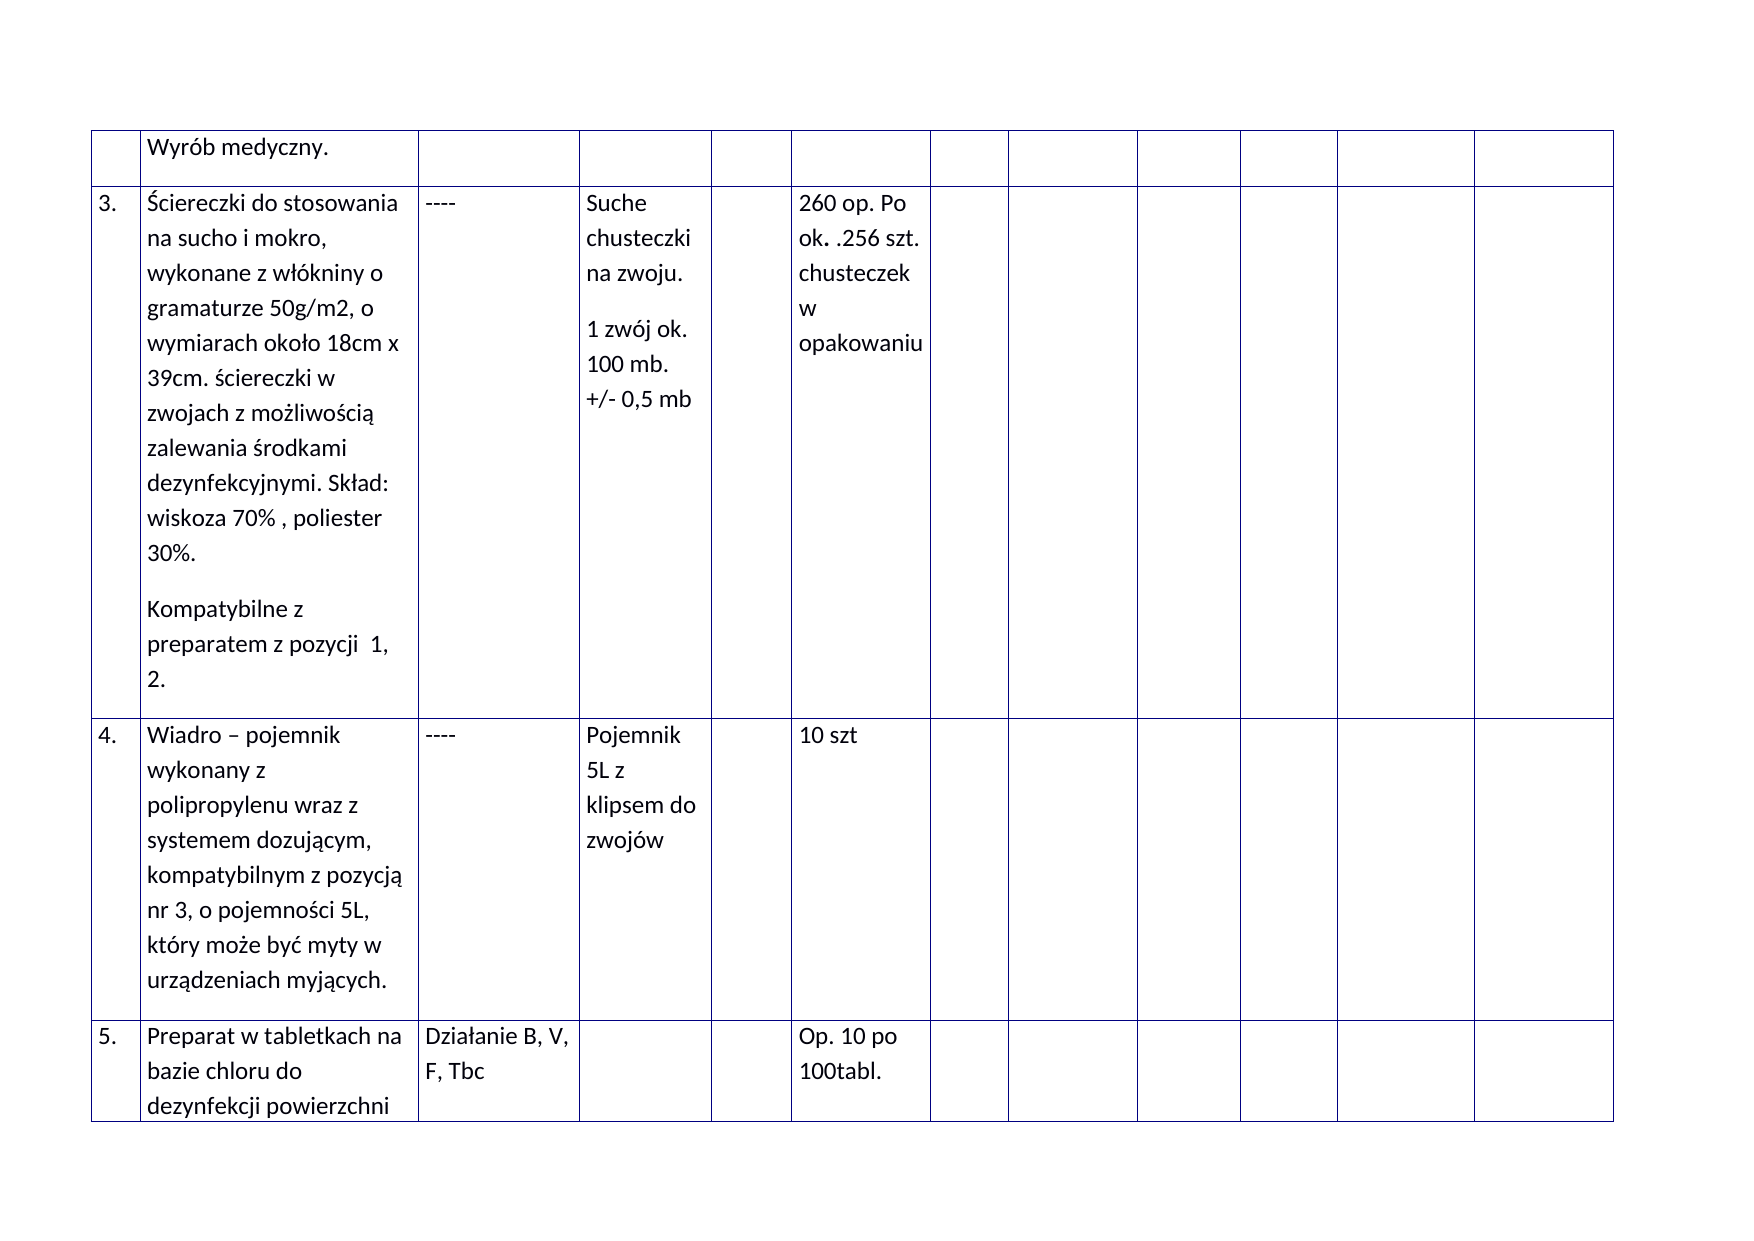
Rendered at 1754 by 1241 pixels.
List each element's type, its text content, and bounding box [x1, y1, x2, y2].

table_cell [931, 1021, 1008, 1121]
table_cell [1138, 131, 1240, 186]
table_cell [1009, 719, 1137, 1019]
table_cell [792, 131, 930, 186]
table_cell 4. [92, 719, 140, 1019]
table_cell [141, 131, 418, 186]
table_cell [1241, 131, 1337, 186]
table_cell [1475, 187, 1613, 718]
table_cell ---- [419, 187, 579, 718]
table_cell 2. [92, 131, 140, 186]
table_cell 260 op. Po ok. .256 szt. chusteczek w opakowaniu [792, 187, 930, 718]
table_cell [1138, 1021, 1240, 1121]
table_cell [1241, 187, 1337, 718]
table_cell ---- [419, 719, 579, 1019]
table_cell [1009, 1021, 1137, 1121]
table_cell [1241, 719, 1337, 1019]
table_cell Wiadro – pojemnik wykonany z polipropylenu wraz z systemem dozującym, kompatybilnym z pozycją nr 3, o pojemności 5L, który może być myty w urządzeniach myjących. [141, 719, 418, 1019]
table_cell Pojemnik 5L z klipsem do zwojów [580, 719, 711, 1019]
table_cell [419, 1021, 579, 1121]
table_cell Op. 10 po 100tabl. [792, 1021, 930, 1121]
table_cell [1338, 719, 1474, 1019]
table_cell [1475, 131, 1613, 186]
table_cell Ściereczki do stosowania na sucho i mokro, wykonane z włókniny o gramaturze 50g/m2, o wymiarach około 18cm x 39cm. ściereczki w zwojach z możliwością zalewania środkami dezynfekcyjnymi. Skład: wiskoza 70% , poliester 30%. Kompatybilne z preparatem z pozycji 1, 2. [141, 187, 418, 718]
table_cell [712, 131, 791, 186]
table_cell [712, 719, 791, 1019]
table_cell 5. [92, 1021, 140, 1121]
table_cell 10 szt [792, 719, 930, 1019]
table_cell [712, 1021, 791, 1121]
table_cell [1338, 1021, 1474, 1121]
table_cell 3. [92, 187, 140, 718]
table_cell [1338, 187, 1474, 718]
table_cell [1138, 187, 1240, 718]
table_cell [1241, 1021, 1337, 1121]
table_cell [580, 1021, 711, 1121]
table_cell [1138, 719, 1240, 1019]
table_cell [931, 719, 1008, 1019]
table_cell [931, 131, 1008, 186]
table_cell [419, 131, 579, 186]
table_cell [1338, 131, 1474, 186]
table_cell [931, 187, 1008, 718]
table_cell [1475, 1021, 1613, 1121]
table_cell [580, 131, 711, 186]
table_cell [141, 1021, 418, 1121]
table_cell [1475, 719, 1613, 1019]
table_cell [1009, 131, 1137, 186]
table_cell [1009, 187, 1137, 718]
table_cell Suche chusteczki na zwoju. 1 zwój ok. 100 mb. +/- 0,5 mb [580, 187, 711, 718]
table_cell [712, 187, 791, 718]
